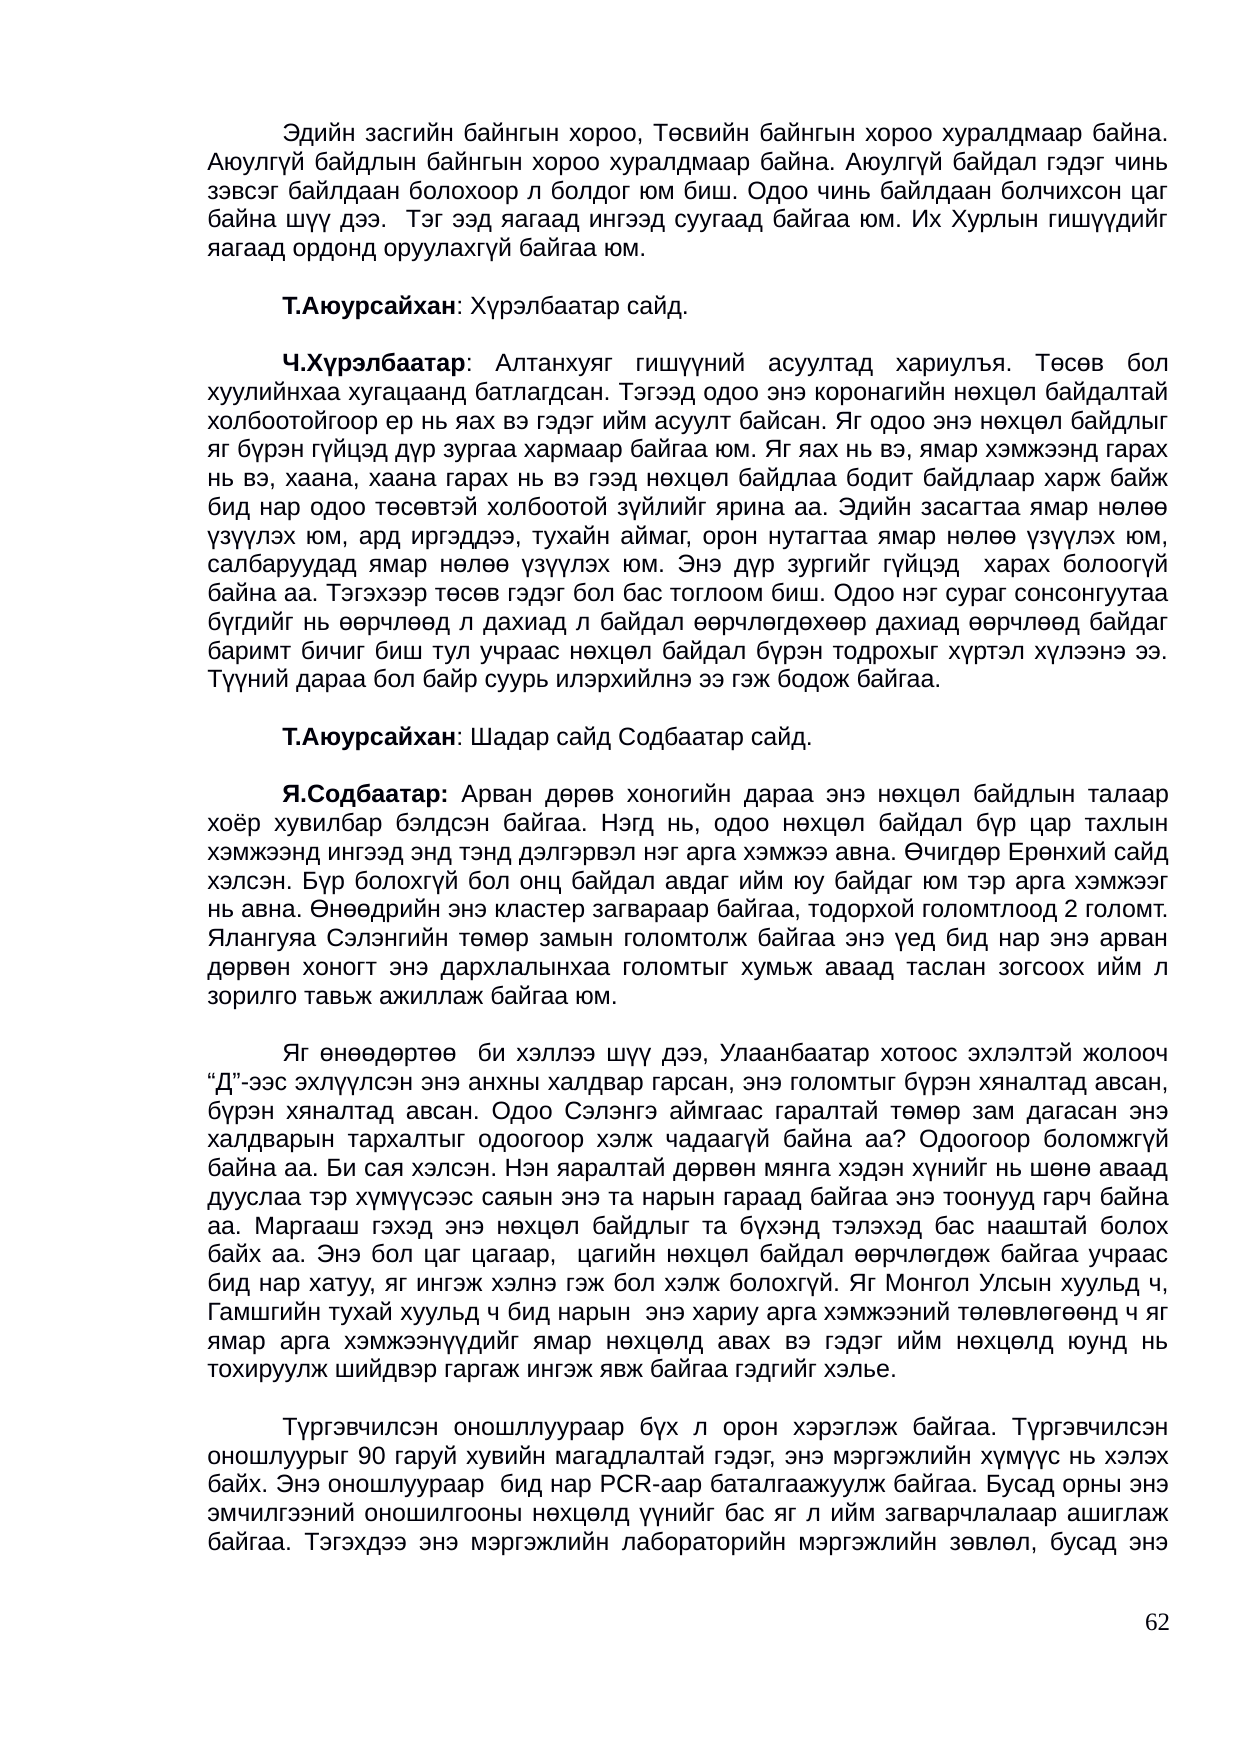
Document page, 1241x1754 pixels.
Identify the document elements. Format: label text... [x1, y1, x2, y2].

text Эдийн засгийн байнгын хороо, Төсвийн байнгын хороо хуралдмаар байна. Аюулгүй байдлын байнгын хороо хуралдмаар байна. Аюулгүй байдал гэдэг чинь зэвсэг байлдаан болохоор л болдог юм биш. Одоо чинь байлдаан болчихсон цаг байна шүү дээ. Тэг ээд яагаад ингээд суугаад байгаа юм. Их Хурлын гишүүдийг яагаад ордонд оруулахгүй байгаа юм. [207, 118, 1170, 262]
text Яг өнөөдөртөө би хэллээ шүү дээ, Улаанбаатар хотоос эхлэлтэй жолооч “Д”-ээс эхлүүлсэн энэ анхны халдвар гарсан, энэ голомтыг бүрэн хяналтад авсан, бүрэн хяналтад авсан. Одоо Сэлэнгэ аймгаас гаралтай төмөр зам дагасан энэ халдварын тархалтыг одоогоор хэлж чадаагүй байна аа? Одоогоор боломжгүй байна аа. Би сая хэлсэн. Нэн яаралтай дөрвөн мянга хэдэн хүнийг нь шөнө аваад дууслаа тэр хүмүүсээс саяын энэ та нарын гараад байгаа энэ тоонууд гарч байна аа. Маргааш гэхэд энэ нөхцөл байдлыг та бүхэнд тэлэхэд бас нааштай болох байх аа. Энэ бол цаг цагаар, цагийн нөхцөл байдал өөрчлөгдөж байгаа учраас бид нар хатуу, яг ингэж хэлнэ гэж бол хэлж болохгүй. Яг Монгол Улсын хуульд ч, Гамшгийн тухай хуульд ч бид нарын энэ хариу арга хэмжээний төлөвлөгөөнд ч яг ямар арга хэмжээнүүдийг ямар нөхцөлд авах вэ гэдэг ийм нөхцөлд юунд нь тохируулж шийдвэр гаргаж ингэж явж байгаа гэдгийг хэлье. [207, 1038, 1170, 1383]
text Ч.Хүрэлбаатар: Алтанхуяг гишүүний асуултад хариулъя. Төсөв бол хуулийнхаа хугацаанд батлагдсан. Тэгээд одоо энэ коронагийн нөхцөл байдалтай холбоотойгоор ер нь яах вэ гэдэг ийм асуулт байсан. Яг одоо энэ нөхцөл байдлыг яг бүрэн гүйцэд дүр зургаа хармаар байгаа юм. Яг яах нь вэ, ямар хэмжээнд гарах нь вэ, хаана, хаана гарах нь вэ гээд нөхцөл байдлаа бодит байдлаар харж байж бид нар одоо төсөвтэй холбоотой зүйлийг ярина аа. Эдийн засагтаа ямар нөлөө үзүүлэх юм, ард иргэддээ, тухайн аймаг, орон нутагтаа ямар нөлөө үзүүлэх юм, салбаруудад ямар нөлөө үзүүлэх юм. Энэ дүр зургийг гүйцэд харах болоогүй байна аа. Тэгэхээр төсөв гэдэг бол бас тоглоом биш. Одоо нэг сураг сонсонгуутаа бүгдийг нь өөрчлөөд л дахиад л байдал өөрчлөгдөхөөр дахиад өөрчлөөд байдаг баримт бичиг биш тул учраас нөхцөл байдал бүрэн тодрохыг хүртэл хүлээнэ ээ. Түүний дараа бол байр суурь илэрхийлнэ ээ гэж бодож байгаа. [207, 348, 1170, 693]
text Т.Аюурсайхан: Хүрэлбаатар сайд. [207, 291, 1170, 319]
text Я.Содбаатар: Арван дөрөв хоногийн дараа энэ нөхцөл байдлын талаар хоёр хувилбар бэлдсэн байгаа. Нэгд нь, одоо нөхцөл байдал бүр цар тахлын хэмжээнд ингээд энд тэнд дэлгэрвэл нэг арга хэмжээ авна. Өчигдөр Ерөнхий сайд хэлсэн. Бүр болохгүй бол онц байдал авдаг ийм юу байдаг юм тэр арга хэмжээг нь авна. Өнөөдрийн энэ кластер загвараар байгаа, тодорхой голомтлоод 2 голомт. Ялангуяа Сэлэнгийн төмөр замын голомтолж байгаа энэ үед бид нар энэ арван дөрвөн хоногт энэ дархлалынхаа голомтыг хумьж аваад таслан зогсоох ийм л зорилго тавьж ажиллаж байгаа юм. [207, 779, 1170, 1009]
text Т.Аюурсайхан: Шадар сайд Содбаатар сайд. [207, 722, 1170, 751]
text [207, 1412, 1170, 1556]
